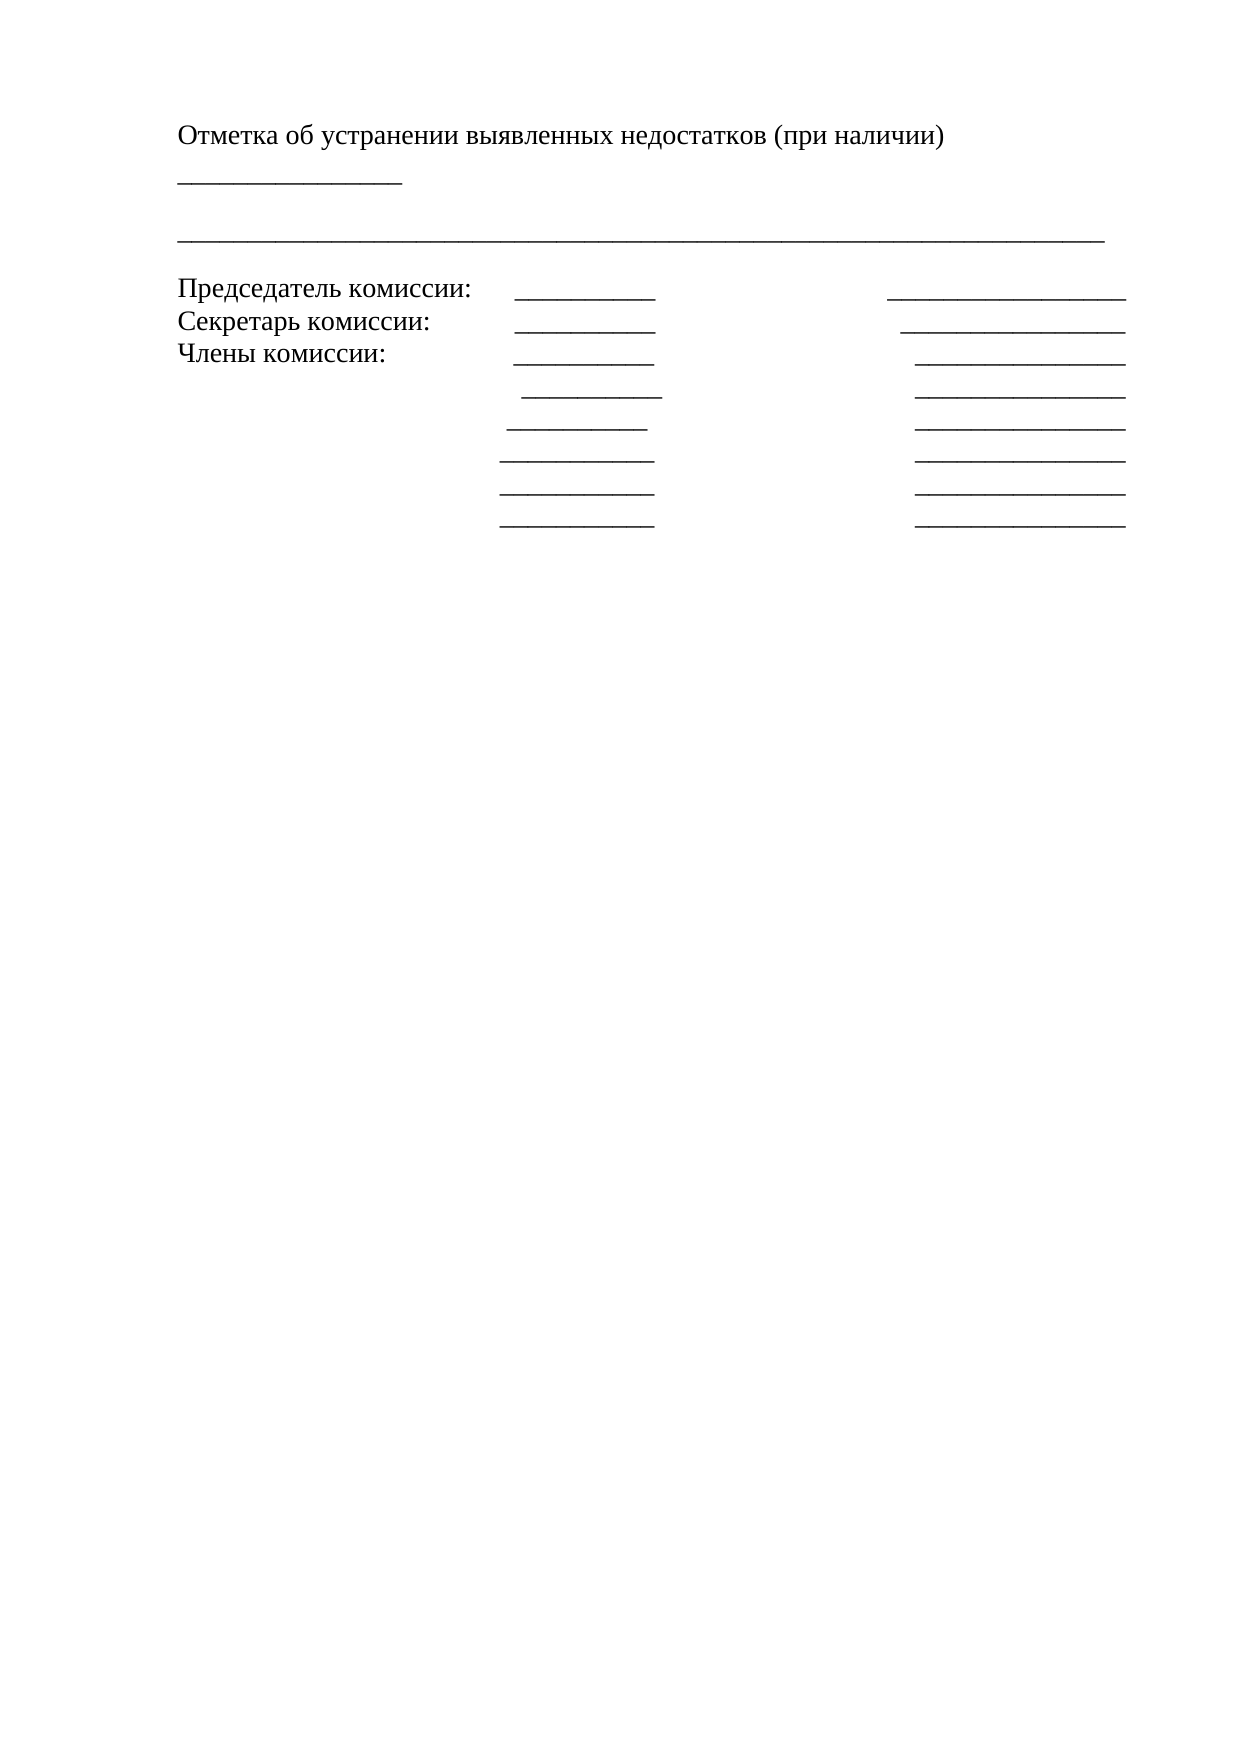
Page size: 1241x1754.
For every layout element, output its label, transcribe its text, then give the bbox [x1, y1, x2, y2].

text __________ _______________ [177, 401, 1167, 433]
text __________ _______________ [177, 368, 1167, 401]
text Отметка об устранении выявленных недостатков (при наличии) ________________ [177, 118, 1167, 188]
text __________________________________________________________________ [177, 213, 1167, 246]
text Секретарь комиссии: __________ ________________ [177, 304, 1167, 336]
text ___________ _______________ [177, 433, 1167, 466]
text Председатель комиссии: __________ _________________ [177, 271, 1167, 304]
text ___________ _______________ [177, 466, 1167, 498]
text ___________ _______________ [177, 498, 1167, 531]
text Члены комиссии: __________ _______________ [177, 336, 1167, 368]
